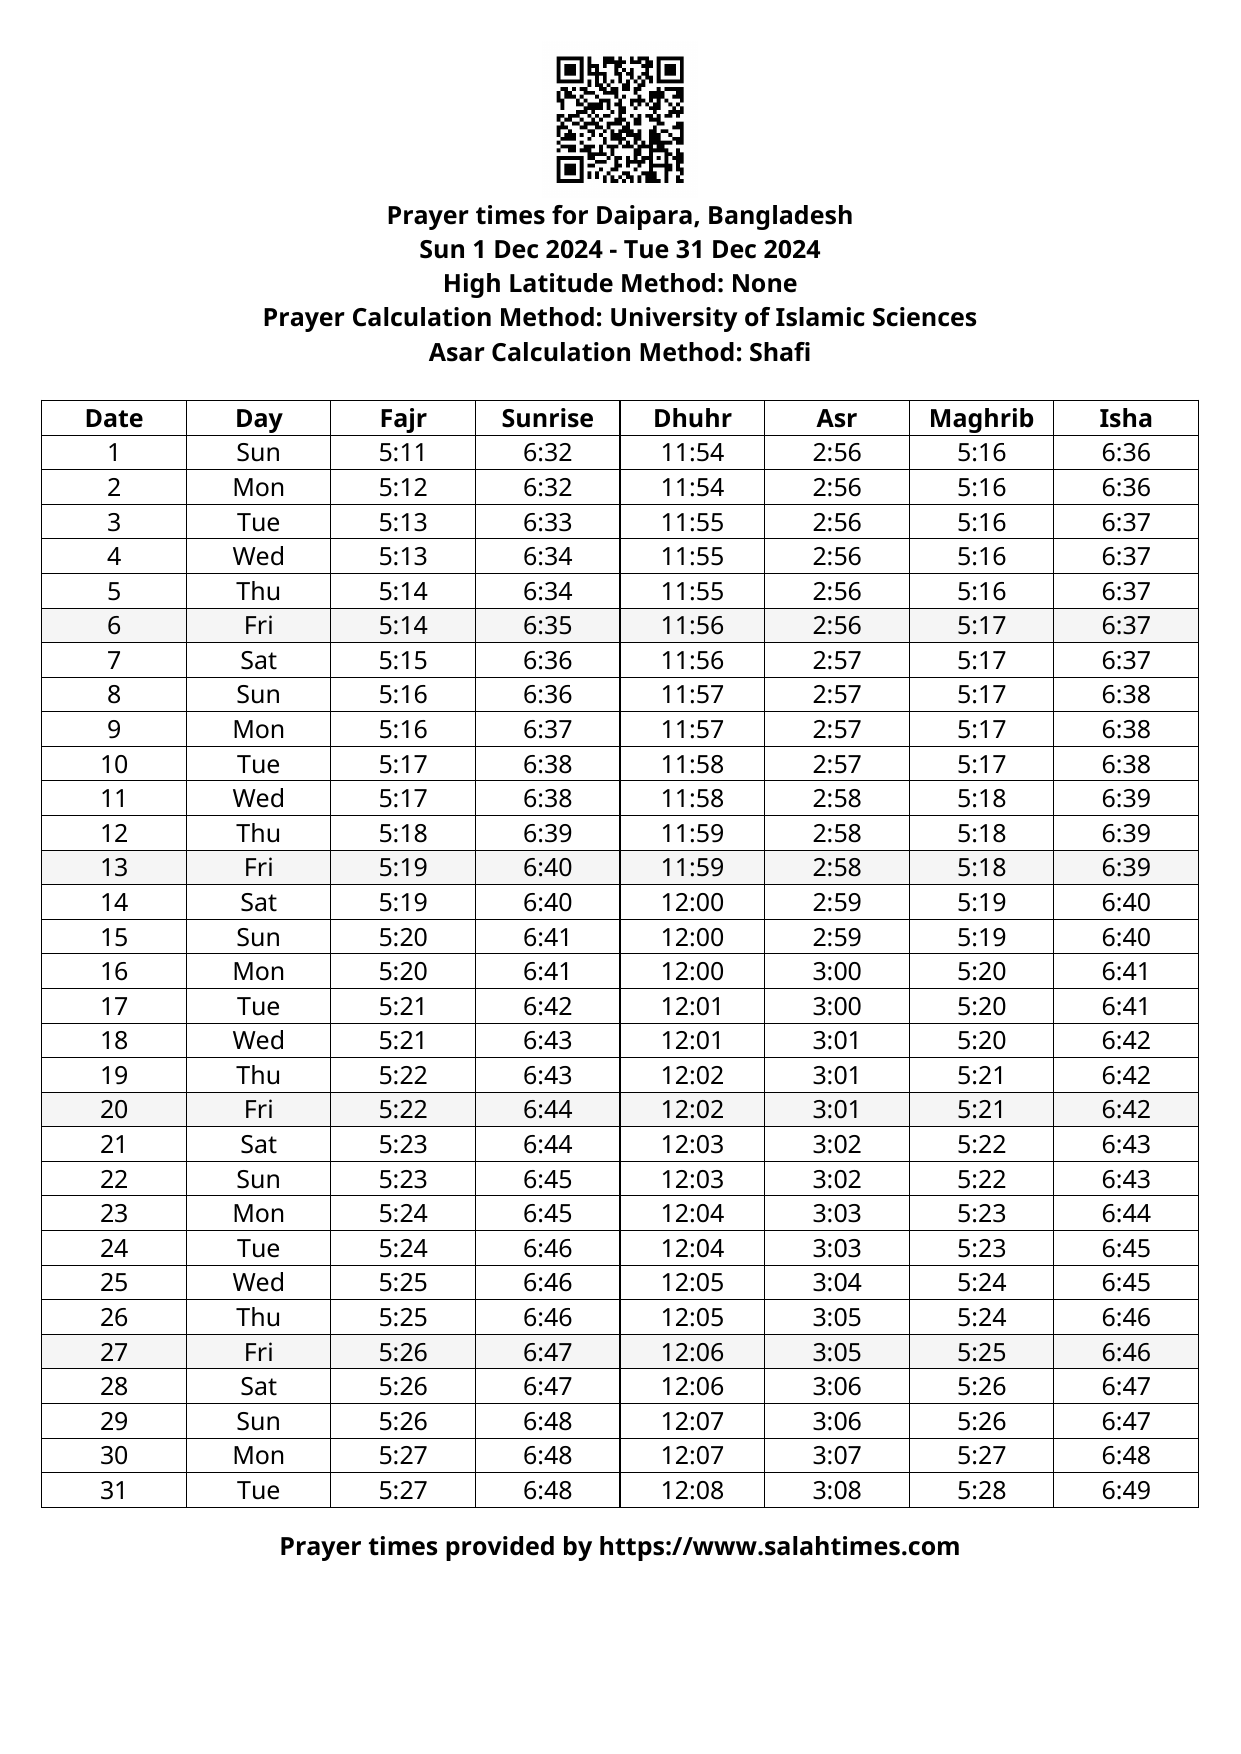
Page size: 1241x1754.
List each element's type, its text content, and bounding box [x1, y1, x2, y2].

text Prayer times for Daipara, Bangladesh [42, 198, 1198, 232]
table_cell 6:36 [476, 643, 619, 677]
table_cell 5:24 [331, 1231, 475, 1264]
table_cell 6:45 [476, 1196, 619, 1230]
table_cell 2:57 [765, 678, 909, 711]
table_cell 2:56 [765, 505, 909, 538]
text Asar Calculation Method: Shafi [42, 334, 1198, 368]
table_cell 12:00 [621, 920, 764, 953]
table_cell 12:08 [621, 1473, 764, 1507]
table_cell 5:18 [910, 781, 1053, 815]
table_cell 6:46 [476, 1231, 619, 1264]
table_cell 12 [42, 816, 186, 849]
table_header Isha [1054, 401, 1198, 434]
table_cell 12:01 [621, 1024, 764, 1057]
table_header Dhuhr [621, 401, 764, 434]
table_cell 5:27 [910, 1439, 1053, 1472]
table_cell 6:37 [1054, 643, 1198, 677]
table_cell Thu [187, 1058, 330, 1092]
table_cell 6:34 [476, 574, 619, 607]
table_cell 5:21 [910, 1058, 1053, 1092]
table_cell 11:56 [621, 643, 764, 677]
table_header Maghrib [910, 401, 1053, 434]
table_cell 3:08 [765, 1473, 909, 1507]
table_cell 2:58 [765, 851, 909, 884]
table_cell 11:56 [621, 609, 764, 642]
table_cell 12:06 [621, 1335, 764, 1368]
table_cell 11:58 [621, 781, 764, 815]
table_cell 11:58 [621, 747, 764, 780]
table_cell 6:36 [476, 678, 619, 711]
table_cell 2:56 [765, 574, 909, 607]
table_cell 5:26 [331, 1335, 475, 1368]
table_cell 12:04 [621, 1231, 764, 1264]
table_cell Tue [187, 989, 330, 1022]
table_cell 17 [42, 989, 186, 1022]
table_cell 6:35 [476, 609, 619, 642]
table_cell 5:20 [910, 954, 1053, 988]
table_cell 11:57 [621, 678, 764, 711]
table_cell 6:38 [476, 747, 619, 780]
table_cell 11:55 [621, 505, 764, 538]
table_cell Fri [187, 851, 330, 884]
table_cell 5:26 [331, 1369, 475, 1403]
table_cell 6:47 [476, 1369, 619, 1403]
table_cell 5:12 [331, 470, 475, 504]
table_cell 3:01 [765, 1093, 909, 1126]
table_cell 5:28 [910, 1473, 1053, 1507]
table_cell 11:59 [621, 816, 764, 849]
table_cell Mon [187, 712, 330, 746]
table_cell 10 [42, 747, 186, 780]
table_cell 5:19 [910, 885, 1053, 919]
table_cell Tue [187, 1231, 330, 1264]
table_cell 5:14 [331, 609, 475, 642]
table_cell 25 [42, 1266, 186, 1299]
table_cell 11:59 [621, 851, 764, 884]
text Prayer Calculation Method: University of Islamic Sciences [42, 300, 1198, 334]
table_cell 6:43 [476, 1058, 619, 1092]
table_cell 5:24 [910, 1266, 1053, 1299]
table_cell 5:17 [910, 712, 1053, 746]
table_cell 5:16 [910, 505, 1053, 538]
table_cell 6:40 [1054, 885, 1198, 919]
table_cell 6:32 [476, 436, 619, 469]
table_cell 3:05 [765, 1335, 909, 1368]
table_cell 5:21 [910, 1093, 1053, 1126]
table_cell 3:01 [765, 1058, 909, 1092]
table_cell 5:18 [331, 816, 475, 849]
table_cell 13 [42, 851, 186, 884]
table_cell 18 [42, 1024, 186, 1057]
table_cell 5:24 [331, 1196, 475, 1230]
table_cell 2:56 [765, 539, 909, 573]
table_cell 6:43 [1054, 1127, 1198, 1161]
table_cell Tue [187, 505, 330, 538]
table_cell 11:57 [621, 712, 764, 746]
table_cell 5:23 [910, 1196, 1053, 1230]
table_cell 5:13 [331, 539, 475, 573]
table_cell Fri [187, 1335, 330, 1368]
text Sun 1 Dec 2024 - Tue 31 Dec 2024 [42, 232, 1198, 266]
table_cell 5:16 [910, 436, 1053, 469]
table_cell 19 [42, 1058, 186, 1092]
table_cell 5:13 [331, 505, 475, 538]
table_cell 12:03 [621, 1162, 764, 1195]
table_cell Tue [187, 747, 330, 780]
table_cell 2 [42, 470, 186, 504]
table_cell 11:55 [621, 539, 764, 573]
table_cell 11:55 [621, 574, 764, 607]
table_cell 2:57 [765, 643, 909, 677]
table_cell 6:44 [1054, 1196, 1198, 1230]
table_cell 12:07 [621, 1439, 764, 1472]
table_cell 3:05 [765, 1300, 909, 1334]
table_cell 6:40 [476, 885, 619, 919]
table_cell 3:01 [765, 1024, 909, 1057]
table_cell 6:48 [476, 1404, 619, 1437]
table_cell Sat [187, 643, 330, 677]
table_cell 5:25 [910, 1335, 1053, 1368]
table_cell 6:36 [1054, 436, 1198, 469]
table_cell 6:47 [1054, 1369, 1198, 1403]
table_cell 5:20 [331, 954, 475, 988]
table_cell 6:44 [476, 1093, 619, 1126]
table_cell 2:56 [765, 436, 909, 469]
table_cell 29 [42, 1404, 186, 1437]
table_cell 6:34 [476, 539, 619, 573]
table_cell 6:45 [1054, 1231, 1198, 1264]
table_cell Sun [187, 1162, 330, 1195]
text High Latitude Method: None [42, 266, 1198, 300]
table_cell 5:17 [331, 747, 475, 780]
table_cell 6:39 [476, 816, 619, 849]
table_cell Sun [187, 678, 330, 711]
table_cell 6:32 [476, 470, 619, 504]
table_cell Mon [187, 470, 330, 504]
table_cell 2:57 [765, 712, 909, 746]
table_cell 6:41 [476, 954, 619, 988]
table_cell 26 [42, 1300, 186, 1334]
table_cell 6:41 [1054, 954, 1198, 988]
table_cell 5:17 [331, 781, 475, 815]
table_header Day [187, 401, 330, 434]
table_cell 28 [42, 1369, 186, 1403]
table_cell 12:06 [621, 1369, 764, 1403]
table_cell 6:43 [1054, 1162, 1198, 1195]
table_cell 3:06 [765, 1369, 909, 1403]
table_cell 5:16 [910, 470, 1053, 504]
table_cell 11:54 [621, 470, 764, 504]
table_header Date [42, 401, 186, 434]
table_cell Wed [187, 1024, 330, 1057]
table_cell 5:21 [331, 989, 475, 1022]
table_cell Mon [187, 1196, 330, 1230]
table_cell 6:39 [1054, 851, 1198, 884]
table_cell Thu [187, 1300, 330, 1334]
table_cell 8 [42, 678, 186, 711]
table_cell 5:20 [910, 989, 1053, 1022]
table_cell 5:16 [331, 678, 475, 711]
table_cell 6:47 [1054, 1404, 1198, 1437]
table_cell 6:44 [476, 1127, 619, 1161]
table_cell 6 [42, 609, 186, 642]
table_cell 5:17 [910, 643, 1053, 677]
table_cell 6:38 [1054, 747, 1198, 780]
text Prayer times provided by https://www.salahtimes.com [42, 1528, 1198, 1563]
table_cell 5:24 [910, 1300, 1053, 1334]
table_cell 2:57 [765, 747, 909, 780]
table_cell 6:48 [476, 1473, 619, 1507]
table_cell 5:19 [910, 920, 1053, 953]
table_cell Wed [187, 781, 330, 815]
table_cell 5:23 [331, 1162, 475, 1195]
picture [542, 41, 699, 198]
table_cell 6:42 [1054, 1093, 1198, 1126]
table_cell 6:40 [1054, 920, 1198, 953]
table_cell 12:05 [621, 1300, 764, 1334]
table_header Sunrise [476, 401, 619, 434]
table_header Fajr [331, 401, 475, 434]
table_cell 6:46 [1054, 1300, 1198, 1334]
table_cell Mon [187, 1439, 330, 1472]
table_cell 6:42 [476, 989, 619, 1022]
table_cell 12:01 [621, 989, 764, 1022]
table_cell 6:42 [1054, 1024, 1198, 1057]
table_cell 6:36 [1054, 470, 1198, 504]
table_cell 6:38 [1054, 712, 1198, 746]
table_cell 6:48 [476, 1439, 619, 1472]
table_cell 5:16 [910, 539, 1053, 573]
table_cell 5:27 [331, 1473, 475, 1507]
table_cell 2:58 [765, 816, 909, 849]
table_header Asr [765, 401, 909, 434]
table_cell 6:45 [476, 1162, 619, 1195]
table_cell Tue [187, 1473, 330, 1507]
table_cell 6:41 [1054, 989, 1198, 1022]
table_cell Thu [187, 574, 330, 607]
table_cell 5:14 [331, 574, 475, 607]
table_cell 5:25 [331, 1266, 475, 1299]
table_cell 6:43 [476, 1024, 619, 1057]
table_cell 6:42 [1054, 1058, 1198, 1092]
table_cell 5:25 [331, 1300, 475, 1334]
table_cell 5:22 [910, 1127, 1053, 1161]
table_cell 15 [42, 920, 186, 953]
table_cell 5:15 [331, 643, 475, 677]
table_cell 6:49 [1054, 1473, 1198, 1507]
table_cell 3:03 [765, 1231, 909, 1264]
table_cell 12:02 [621, 1058, 764, 1092]
table_cell 12:03 [621, 1127, 764, 1161]
table_cell 23 [42, 1196, 186, 1230]
table_cell 6:48 [1054, 1439, 1198, 1472]
table_cell 12:05 [621, 1266, 764, 1299]
table_cell 6:47 [476, 1335, 619, 1368]
table_cell 6:37 [1054, 609, 1198, 642]
table_cell 2:56 [765, 470, 909, 504]
table_cell 5:26 [910, 1369, 1053, 1403]
table_cell 4 [42, 539, 186, 573]
table_cell 5:23 [910, 1231, 1053, 1264]
table_cell 5:26 [331, 1404, 475, 1437]
table_cell Sat [187, 1369, 330, 1403]
table_cell 5:17 [910, 609, 1053, 642]
table_cell 5:11 [331, 436, 475, 469]
table_cell 6:37 [1054, 539, 1198, 573]
table_cell 3:02 [765, 1162, 909, 1195]
table_cell 5:19 [331, 851, 475, 884]
table_cell 24 [42, 1231, 186, 1264]
table_cell 6:39 [1054, 816, 1198, 849]
table_cell 6:45 [1054, 1266, 1198, 1299]
table_cell Sun [187, 1404, 330, 1437]
table_cell 2:56 [765, 609, 909, 642]
table_cell 3:00 [765, 954, 909, 988]
table_cell 12:04 [621, 1196, 764, 1230]
table_cell 5:23 [331, 1127, 475, 1161]
table_cell Wed [187, 539, 330, 573]
table_cell Sat [187, 885, 330, 919]
table_cell 6:46 [476, 1300, 619, 1334]
table_cell 3:02 [765, 1127, 909, 1161]
table_cell 5:22 [331, 1093, 475, 1126]
table_cell 5:17 [910, 678, 1053, 711]
table_cell 20 [42, 1093, 186, 1126]
table_cell 5:21 [331, 1024, 475, 1057]
table_cell 6:41 [476, 920, 619, 953]
table_cell 5:17 [910, 747, 1053, 780]
table_cell 7 [42, 643, 186, 677]
table_cell 3:04 [765, 1266, 909, 1299]
table_cell 1 [42, 436, 186, 469]
table_cell 2:59 [765, 920, 909, 953]
table_cell 2:59 [765, 885, 909, 919]
table_cell Sat [187, 1127, 330, 1161]
table_cell 3:00 [765, 989, 909, 1022]
table_cell 5:16 [910, 574, 1053, 607]
table_cell 6:39 [1054, 781, 1198, 815]
table_cell 5:26 [910, 1404, 1053, 1437]
table_cell 11 [42, 781, 186, 815]
table_cell 6:40 [476, 851, 619, 884]
table_cell 6:37 [1054, 574, 1198, 607]
table_cell Wed [187, 1266, 330, 1299]
table_cell Fri [187, 609, 330, 642]
table_cell 6:37 [1054, 505, 1198, 538]
table_cell 5:20 [910, 1024, 1053, 1057]
table_cell 5:18 [910, 816, 1053, 849]
table_cell 11:54 [621, 436, 764, 469]
table_cell 6:37 [476, 712, 619, 746]
table_cell 5:16 [331, 712, 475, 746]
table_cell 6:46 [476, 1266, 619, 1299]
table_cell 3:06 [765, 1404, 909, 1437]
table_cell 31 [42, 1473, 186, 1507]
table_cell 30 [42, 1439, 186, 1472]
table_cell 6:38 [476, 781, 619, 815]
table_cell 6:33 [476, 505, 619, 538]
table_cell Thu [187, 816, 330, 849]
table_cell 5 [42, 574, 186, 607]
table_cell 9 [42, 712, 186, 746]
table_cell 16 [42, 954, 186, 988]
table_cell Mon [187, 954, 330, 988]
table_cell Sun [187, 436, 330, 469]
table_cell 5:22 [331, 1058, 475, 1092]
table_cell 6:46 [1054, 1335, 1198, 1368]
table_cell Sun [187, 920, 330, 953]
table_cell 12:00 [621, 954, 764, 988]
table_cell 3:07 [765, 1439, 909, 1472]
table_cell 27 [42, 1335, 186, 1368]
table_cell 5:18 [910, 851, 1053, 884]
table_cell 21 [42, 1127, 186, 1161]
table_cell 2:58 [765, 781, 909, 815]
table_cell 5:20 [331, 920, 475, 953]
table_cell 12:07 [621, 1404, 764, 1437]
table_cell 5:27 [331, 1439, 475, 1472]
table_cell 5:22 [910, 1162, 1053, 1195]
table_cell 5:19 [331, 885, 475, 919]
table_cell 6:38 [1054, 678, 1198, 711]
table_cell 22 [42, 1162, 186, 1195]
table_cell 14 [42, 885, 186, 919]
table_cell 3 [42, 505, 186, 538]
table_cell Fri [187, 1093, 330, 1126]
table_cell 12:02 [621, 1093, 764, 1126]
table_cell 3:03 [765, 1196, 909, 1230]
table_cell 12:00 [621, 885, 764, 919]
